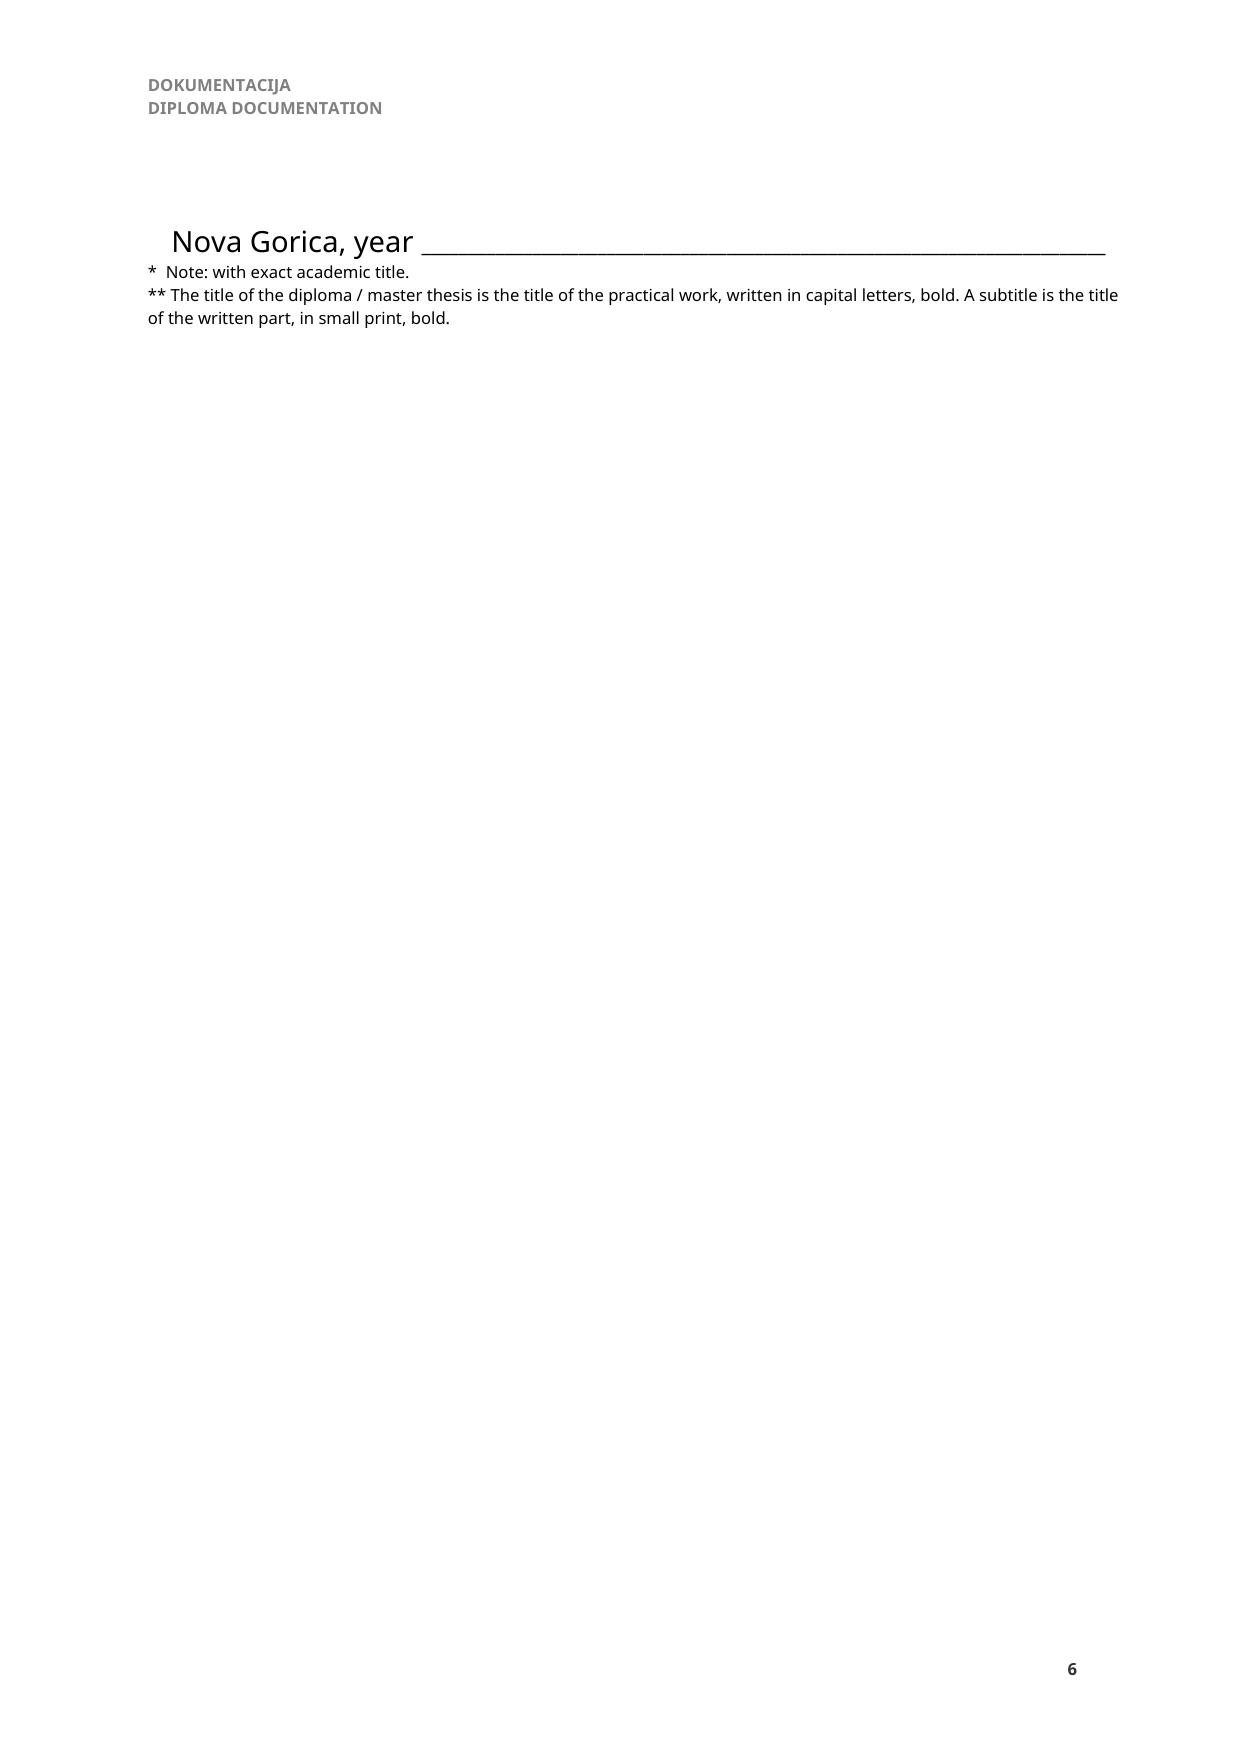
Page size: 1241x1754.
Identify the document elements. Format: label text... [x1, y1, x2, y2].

text Nova Gorica, year __________________________________________________________________________ [148, 221, 1130, 261]
text * Note: with exact academic title. [148, 261, 1130, 284]
text ** The title of the diploma / master thesis is the title of the practical work, written in capital letters, bold. A subtitle is the title of the written part, in small print, bold. [148, 284, 1130, 329]
